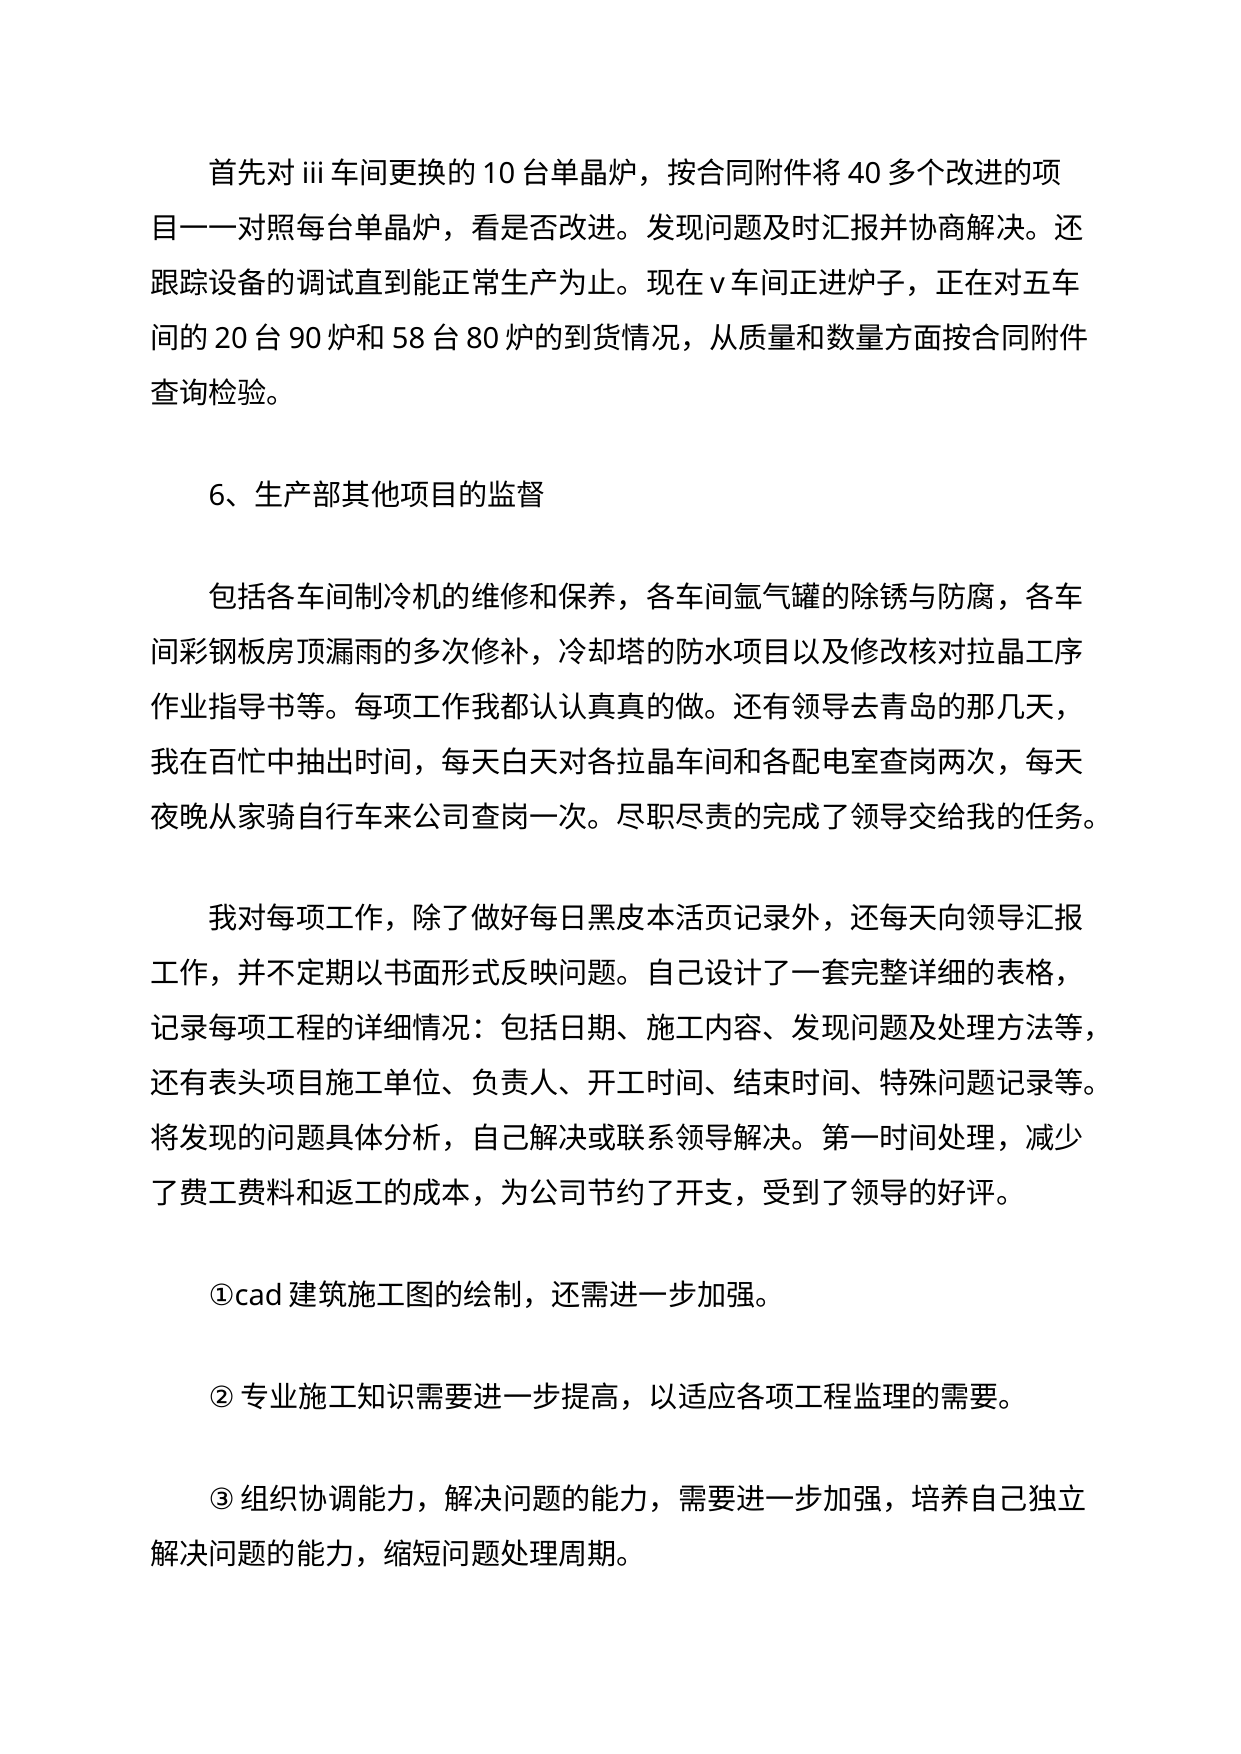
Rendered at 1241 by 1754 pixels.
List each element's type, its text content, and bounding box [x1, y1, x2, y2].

text ③组织协调能力，解决问题的能力，需要进一步加强，培养自己独立解决问题的能力，缩短问题处理周期。 [150, 1475, 1090, 1572]
text 首先对iii车间更换的10台单晶炉，按合同附件将40多个改进的项目一一对照每台单晶炉，看是否改进。发现问题及时汇报并协商解决。还跟踪设备的调试直到能正常生产为止。现在v车间正进炉子，正在对五车间的20台90炉和58台80炉的到货情况，从质量和数量方面按合同附件查询检验。 [150, 150, 1090, 412]
text 包括各车间制冷机的维修和保养，各车间氩气罐的除锈与防腐，各车间彩钢板房顶漏雨的多次修补，冷却塔的防水项目以及修改核对拉晶工序作业指导书等。每项工作我都认认真真的做。还有领导去青岛的那几天，我在百忙中抽出时间，每天白天对各拉晶车间和各配电室查岗两次，每天夜晚从家骑自行车来公司查岗一次。尽职尽责的完成了领导交给我的任务。 [150, 574, 1090, 836]
text ②专业施工知识需要进一步提高，以适应各项工程监理的需要。 [150, 1373, 1090, 1416]
text 6、生产部其他项目的监督 [150, 472, 1090, 514]
text 我对每项工作，除了做好每日黑皮本活页记录外，还每天向领导汇报工作，并不定期以书面形式反映问题。自己设计了一套完整详细的表格，记录每项工程的详细情况：包括日期、施工内容、发现问题及处理方法等，还有表头项目施工单位、负责人、开工时间、结束时间、特殊问题记录等。将发现的问题具体分析，自己解决或联系领导解决。第一时间处理，减少了费工费料和返工的成本，为公司节约了开支，受到了领导的好评。 [150, 895, 1090, 1212]
text ①cad建筑施工图的绘制，还需进一步加强。 [150, 1271, 1090, 1314]
